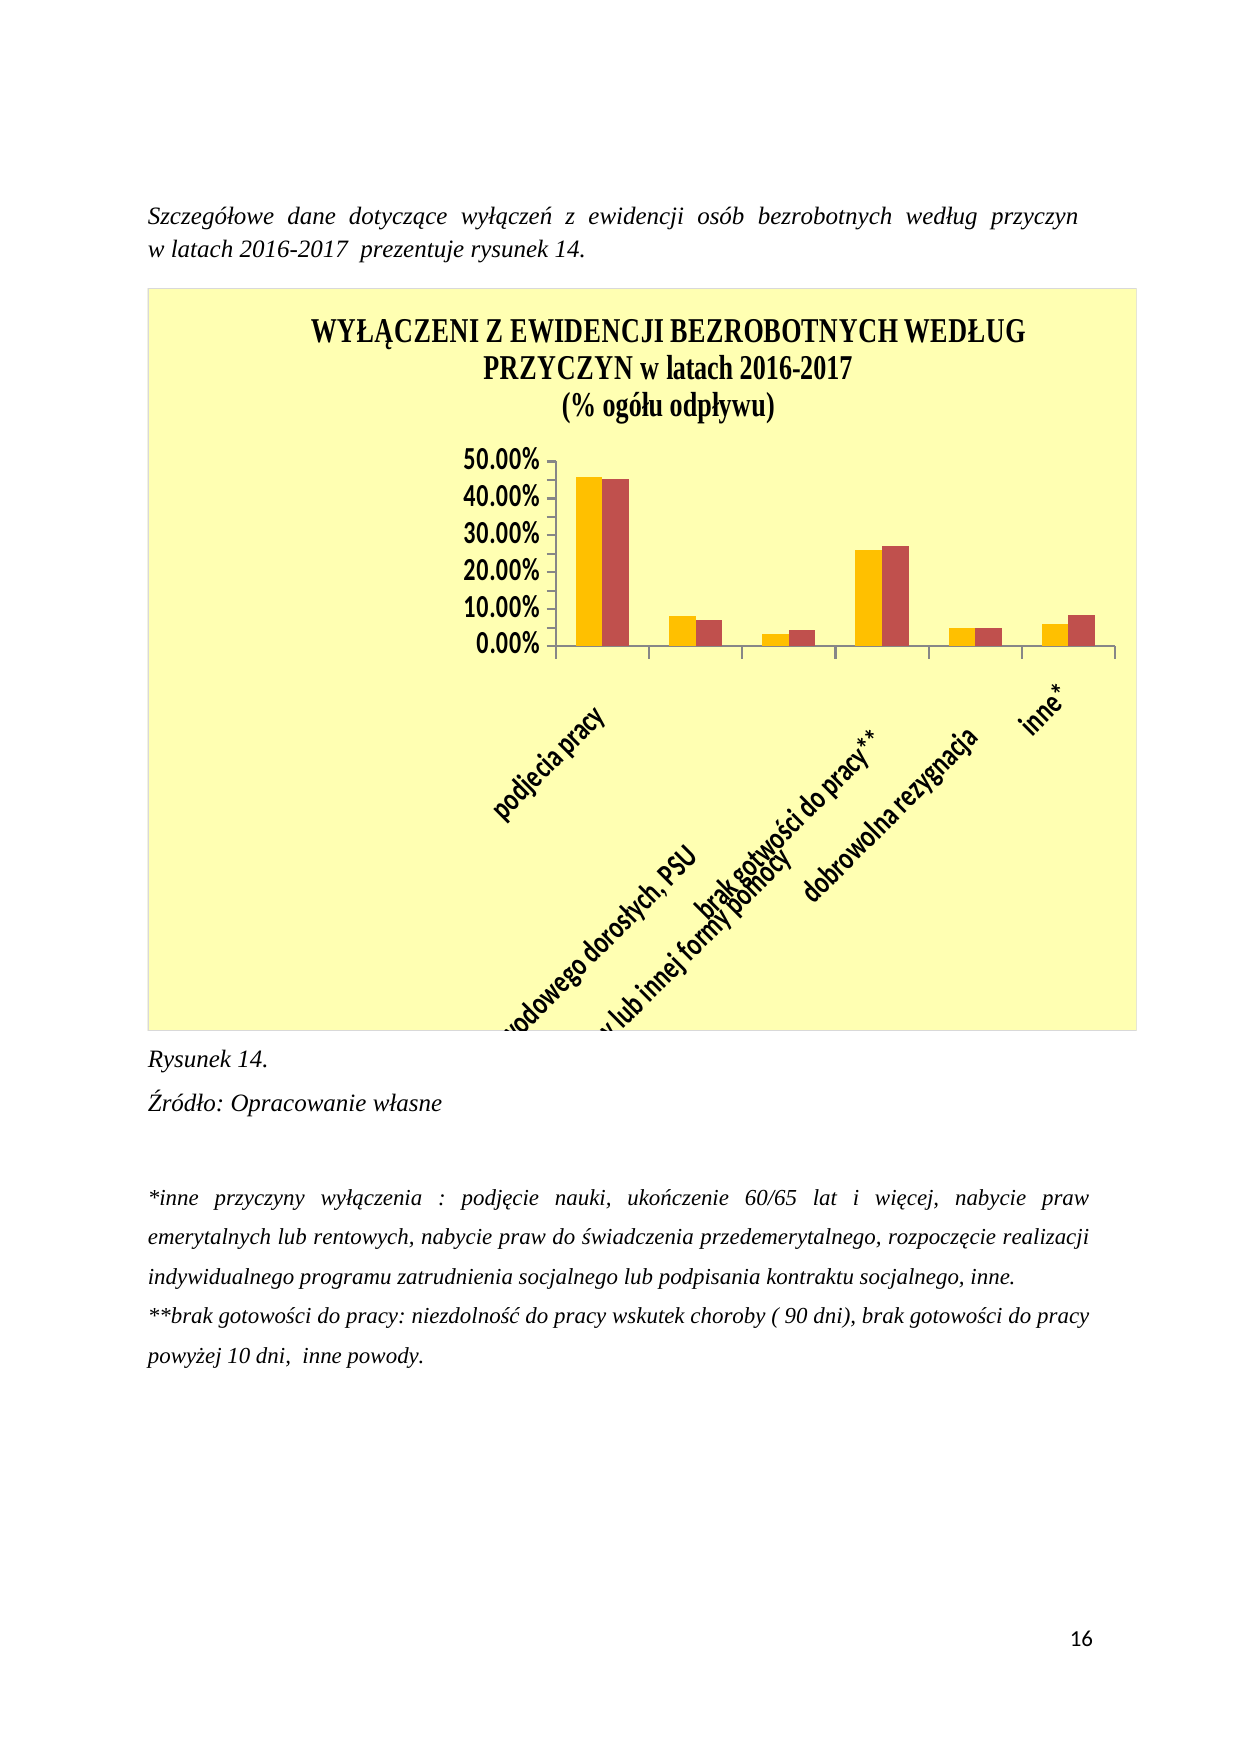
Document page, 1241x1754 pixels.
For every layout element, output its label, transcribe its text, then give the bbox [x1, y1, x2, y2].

text **brak gotowości do pracy: niezdolność do pracy wskutek choroby ( 90 dni), brak gotowości do pracy powyżej 10 dni, inne powody. [148, 1302, 1093, 1368]
text Rysunek 14. [148, 1044, 1093, 1073]
text Szczegółowe dane dotyczące wyłączeń z ewidencji osób bezrobotnych według przyczyn w latach 2016-2017 prezentuje rysunek 14. [148, 201, 1093, 263]
text *inne przyczyny wyłączenia : podjęcie nauki, ukończenie 60/65 lat i więcej, nabycie praw emerytalnych lub rentowych, nabycie praw do świadczenia przedemerytalnego, rozpoczęcie realizacji indywidualnego programu zatrudnienia socjalnego lub podpisania kontraktu socjalnego, inne. [148, 1184, 1093, 1289]
text Źródło: Opracowanie własne [148, 1088, 1093, 1116]
